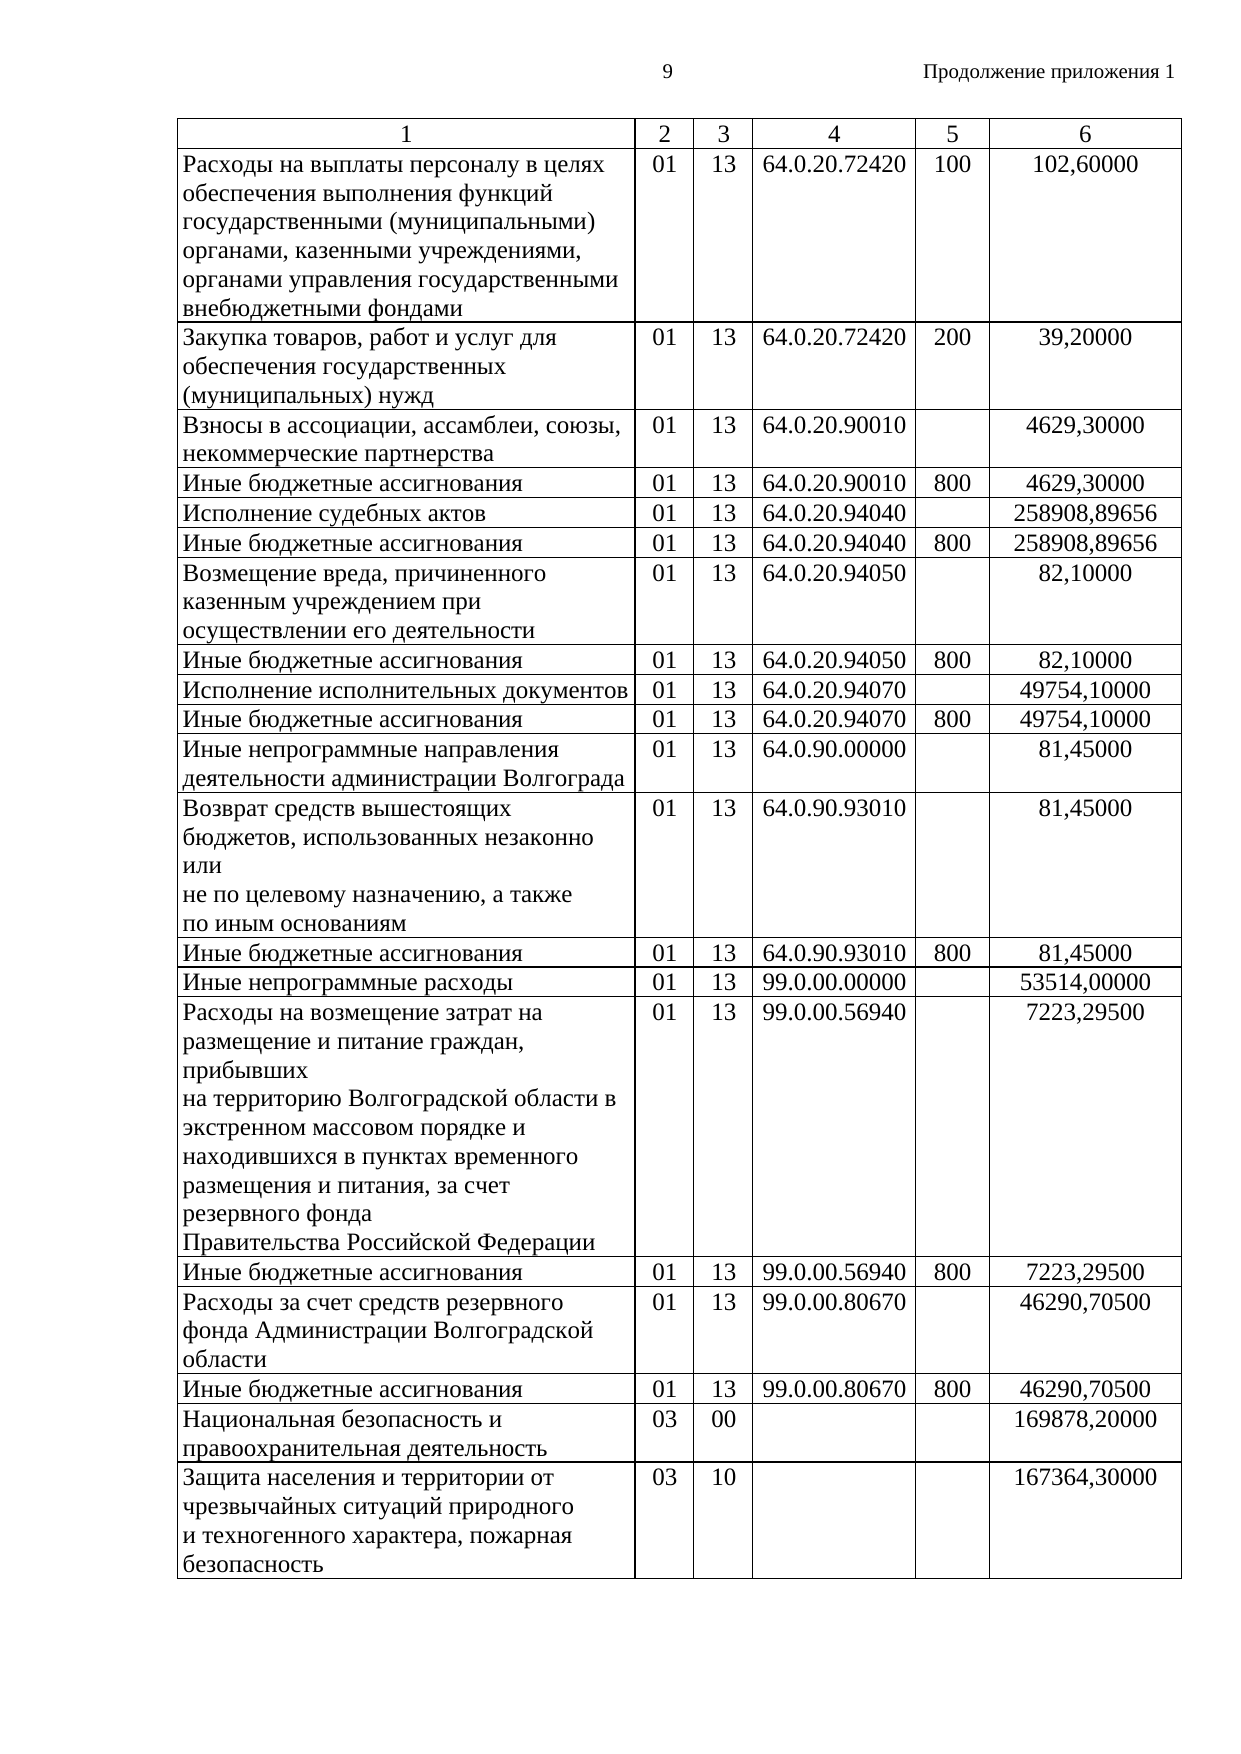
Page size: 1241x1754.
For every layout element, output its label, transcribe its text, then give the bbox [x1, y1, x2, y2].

table_cell Иные бюджетные ассигнования [178, 705, 634, 733]
table_cell 4629,30000 [990, 468, 1181, 497]
table_header 3 [694, 119, 752, 148]
table_cell 99.0.00.56940 [753, 1257, 915, 1286]
table_cell 99.0.00.00000 [753, 968, 915, 996]
table_cell Расходы за счет средств резервного фонда Администрации Волгоградской области [178, 1287, 634, 1373]
table_cell 13 [694, 645, 752, 674]
table_cell 01 [636, 558, 693, 644]
table_cell 13 [694, 1287, 752, 1373]
table_cell 10 [694, 1463, 752, 1577]
table_cell 01 [636, 675, 693, 703]
table_cell Исполнение исполнительных документов [178, 675, 634, 703]
table_cell 64.0.20.72420 [753, 149, 915, 321]
table_cell 800 [916, 705, 989, 733]
table_cell 200 [916, 323, 989, 409]
table_cell 01 [636, 468, 693, 497]
table_header 5 [916, 119, 989, 148]
table_cell [753, 1404, 915, 1461]
table_cell 64.0.90.00000 [753, 734, 915, 792]
table_header 2 [636, 119, 693, 148]
table_cell 4629,30000 [990, 410, 1181, 467]
table_cell 167364,30000 [990, 1463, 1181, 1577]
table_cell 01 [636, 734, 693, 792]
table_cell 81,45000 [990, 734, 1181, 792]
table_cell Иные бюджетные ассигнования [178, 1257, 634, 1286]
table_cell 01 [636, 705, 693, 733]
table_cell 64.0.90.93010 [753, 793, 915, 937]
table_cell 99.0.00.56940 [753, 997, 915, 1256]
table_cell Иные непрограммные расходы [178, 968, 634, 996]
table_cell 13 [694, 968, 752, 996]
table_cell 01 [636, 410, 693, 467]
table_cell 13 [694, 997, 752, 1256]
table_cell 53514,00000 [990, 968, 1181, 996]
table_cell [916, 410, 989, 467]
table_cell 64.0.20.94050 [753, 645, 915, 674]
table_cell 00 [694, 1404, 752, 1461]
table_cell 7223,29500 [990, 1257, 1181, 1286]
table_cell [916, 968, 989, 996]
table_cell 13 [694, 675, 752, 703]
table_cell 102,60000 [990, 149, 1181, 321]
table_cell [916, 997, 989, 1256]
table_cell Возврат средств вышестоящих бюджетов, использованных незаконно или не по целевому назначению, а также по иным основаниям [178, 793, 634, 937]
table_cell 169878,20000 [990, 1404, 1181, 1461]
table_cell 100 [916, 149, 989, 321]
table_cell 49754,10000 [990, 705, 1181, 733]
table_cell 13 [694, 323, 752, 409]
table_cell 01 [636, 323, 693, 409]
table_cell 64.0.20.94070 [753, 705, 915, 733]
table_cell Иные бюджетные ассигнования [178, 468, 634, 497]
table_cell Взносы в ассоциации, ассамблеи, союзы, некоммерческие партнерства [178, 410, 634, 467]
table_cell 13 [694, 793, 752, 937]
table_header 6 [990, 119, 1181, 148]
table_cell 82,10000 [990, 558, 1181, 644]
table_cell 64.0.20.72420 [753, 323, 915, 409]
table_cell [916, 1404, 989, 1461]
table_cell [916, 734, 989, 792]
table_cell 01 [636, 1287, 693, 1373]
table_cell Расходы на возмещение затрат на размещение и питание граждан, прибывших на территорию Волгоградской области в экстренном массовом порядке и находившихся в пунктах временного размещения и питания, за счет резервного фонда Правительства Российской Федерации [178, 997, 634, 1256]
table_cell 13 [694, 705, 752, 733]
table_cell 81,45000 [990, 793, 1181, 937]
table_cell 01 [636, 968, 693, 996]
table_cell 01 [636, 1374, 693, 1403]
table_cell 81,45000 [990, 938, 1181, 966]
table_cell 13 [694, 558, 752, 644]
table_cell 64.0.20.94040 [753, 498, 915, 527]
table_cell 46290,70500 [990, 1374, 1181, 1403]
table_cell [916, 498, 989, 527]
table_cell 13 [694, 149, 752, 321]
table_cell 800 [916, 645, 989, 674]
table_cell 7223,29500 [990, 997, 1181, 1256]
table_cell [916, 793, 989, 937]
table_cell 800 [916, 468, 989, 497]
table_cell 03 [636, 1463, 693, 1577]
table_cell 13 [694, 938, 752, 966]
table_header 4 [753, 119, 915, 148]
table_cell 99.0.00.80670 [753, 1287, 915, 1373]
table_cell 64.0.20.90010 [753, 410, 915, 467]
table_header 1 [178, 119, 634, 148]
table_cell 13 [694, 1257, 752, 1286]
table_cell 64.0.20.94040 [753, 528, 915, 557]
table_cell 01 [636, 528, 693, 557]
table_cell Защита населения и территории от чрезвычайных ситуаций природного и техногенного характера, пожарная безопасность [178, 1463, 634, 1577]
table_cell [753, 1463, 915, 1577]
table_cell Закупка товаров, работ и услуг для обеспечения государственных (муниципальных) нужд [178, 323, 634, 409]
table_cell [916, 558, 989, 644]
table_cell 13 [694, 1374, 752, 1403]
table_cell 13 [694, 410, 752, 467]
table_cell 64.0.90.93010 [753, 938, 915, 966]
table_cell Иные непрограммные направления деятельности администрации Волгограда [178, 734, 634, 792]
table_cell Исполнение судебных актов [178, 498, 634, 527]
table_cell [916, 1287, 989, 1373]
table_cell 800 [916, 528, 989, 557]
table_cell 64.0.20.94070 [753, 675, 915, 703]
table_cell Иные бюджетные ассигнования [178, 1374, 634, 1403]
table_cell 64.0.20.90010 [753, 468, 915, 497]
table_cell Возмещение вреда, причиненного казенным учреждением при осуществлении его деятельности [178, 558, 634, 644]
table_cell 01 [636, 149, 693, 321]
table_cell 64.0.20.94050 [753, 558, 915, 644]
table_cell 01 [636, 1257, 693, 1286]
table_cell 258908,89656 [990, 528, 1181, 557]
table_cell 800 [916, 1257, 989, 1286]
table_cell 258908,89656 [990, 498, 1181, 527]
table_cell 01 [636, 498, 693, 527]
table_cell 01 [636, 793, 693, 937]
table_cell 46290,70500 [990, 1287, 1181, 1373]
table_cell 01 [636, 997, 693, 1256]
table_cell Национальная безопасность и правоохранительная деятельность [178, 1404, 634, 1461]
table_cell 800 [916, 1374, 989, 1403]
table_cell 01 [636, 938, 693, 966]
table_cell Иные бюджетные ассигнования [178, 528, 634, 557]
table_cell 82,10000 [990, 645, 1181, 674]
table_cell Иные бюджетные ассигнования [178, 645, 634, 674]
table_cell 99.0.00.80670 [753, 1374, 915, 1403]
table_cell 49754,10000 [990, 675, 1181, 703]
table_cell [916, 675, 989, 703]
table_cell 13 [694, 468, 752, 497]
table_cell Иные бюджетные ассигнования [178, 938, 634, 966]
table_cell 800 [916, 938, 989, 966]
table_cell 13 [694, 734, 752, 792]
table_cell 13 [694, 498, 752, 527]
table_cell 01 [636, 645, 693, 674]
table_cell [916, 1463, 989, 1577]
table_cell 13 [694, 528, 752, 557]
table_cell 39,20000 [990, 323, 1181, 409]
table_cell 03 [636, 1404, 693, 1461]
